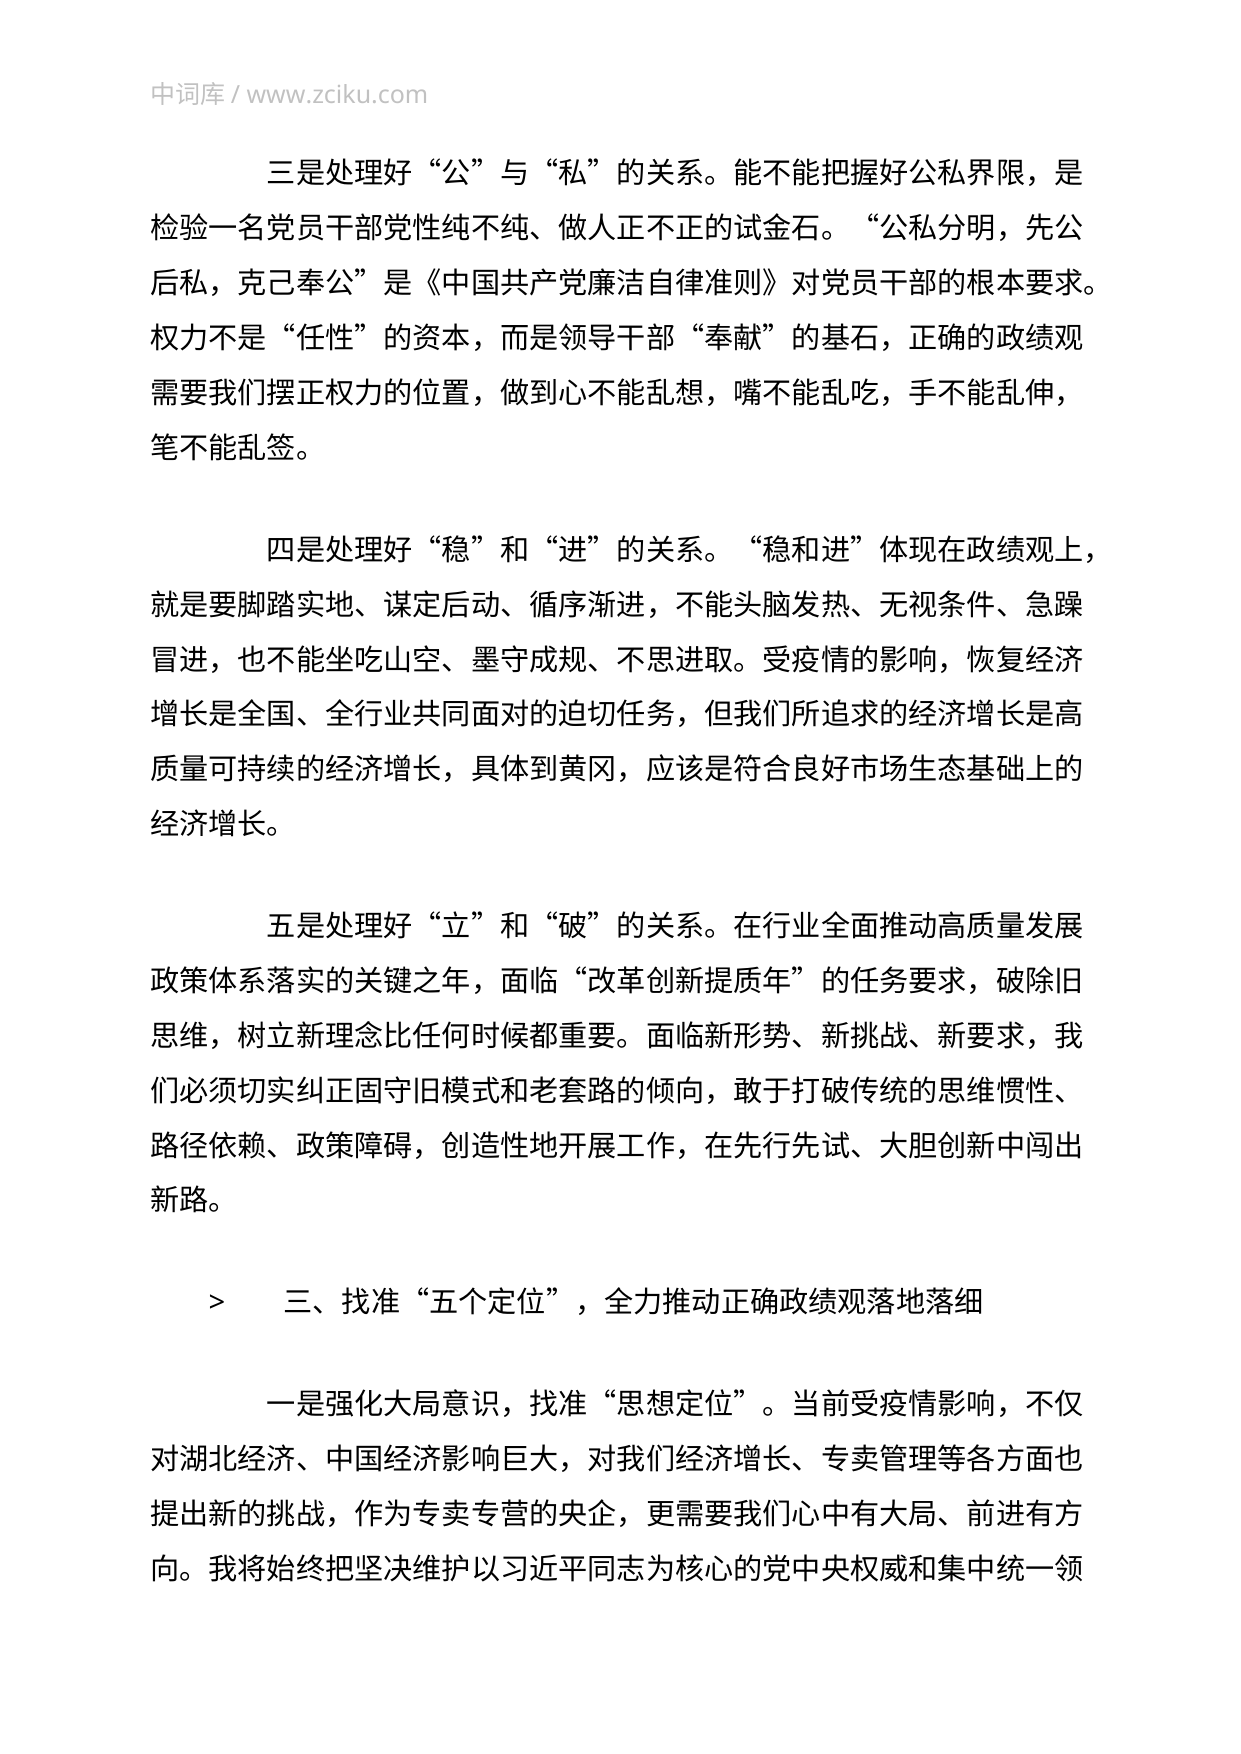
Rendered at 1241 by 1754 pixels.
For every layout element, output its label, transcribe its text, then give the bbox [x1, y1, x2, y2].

text > 三、找准“五个定位”，全力推动正确政绩观落地落细 [150, 1279, 1090, 1321]
text 五是处理好“立”和“破”的关系。在行业全面推动高质量发展政策体系落实的关键之年，面临“改革创新提质年”的任务要求，破除旧思维，树立新理念比任何时候都重要。面临新形势、新挑战、新要求，我们必须切实纠正固守旧模式和老套路的倾向，敢于打破传统的思维惯性、路径依赖、政策障碍，创造性地开展工作，在先行先试、大胆创新中闯出新路。 [150, 902, 1090, 1219]
text 三是处理好“公”与“私”的关系。能不能把握好公私界限，是检验一名党员干部党性纯不纯、做人正不正的试金石。“公私分明，先公后私，克己奉公”是《中国共产党廉洁自律准则》对党员干部的根本要求。权力不是“任性”的资本，而是领导干部“奉献”的基石，正确的政绩观需要我们摆正权力的位置，做到心不能乱想，嘴不能乱吃，手不能乱伸，笔不能乱签。 [150, 150, 1090, 467]
text 四是处理好“稳”和“进”的关系。“稳和进”体现在政绩观上，就是要脚踏实地、谋定后动、循序渐进，不能头脑发热、无视条件、急躁冒进，也不能坐吃山空、墨守成规、不思进取。受疫情的影响，恢复经济增长是全国、全行业共同面对的迫切任务，但我们所追求的经济增长是高质量可持续的经济增长，具体到黄冈，应该是符合良好市场生态基础上的经济增长。 [150, 526, 1090, 843]
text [150, 1381, 1090, 1588]
